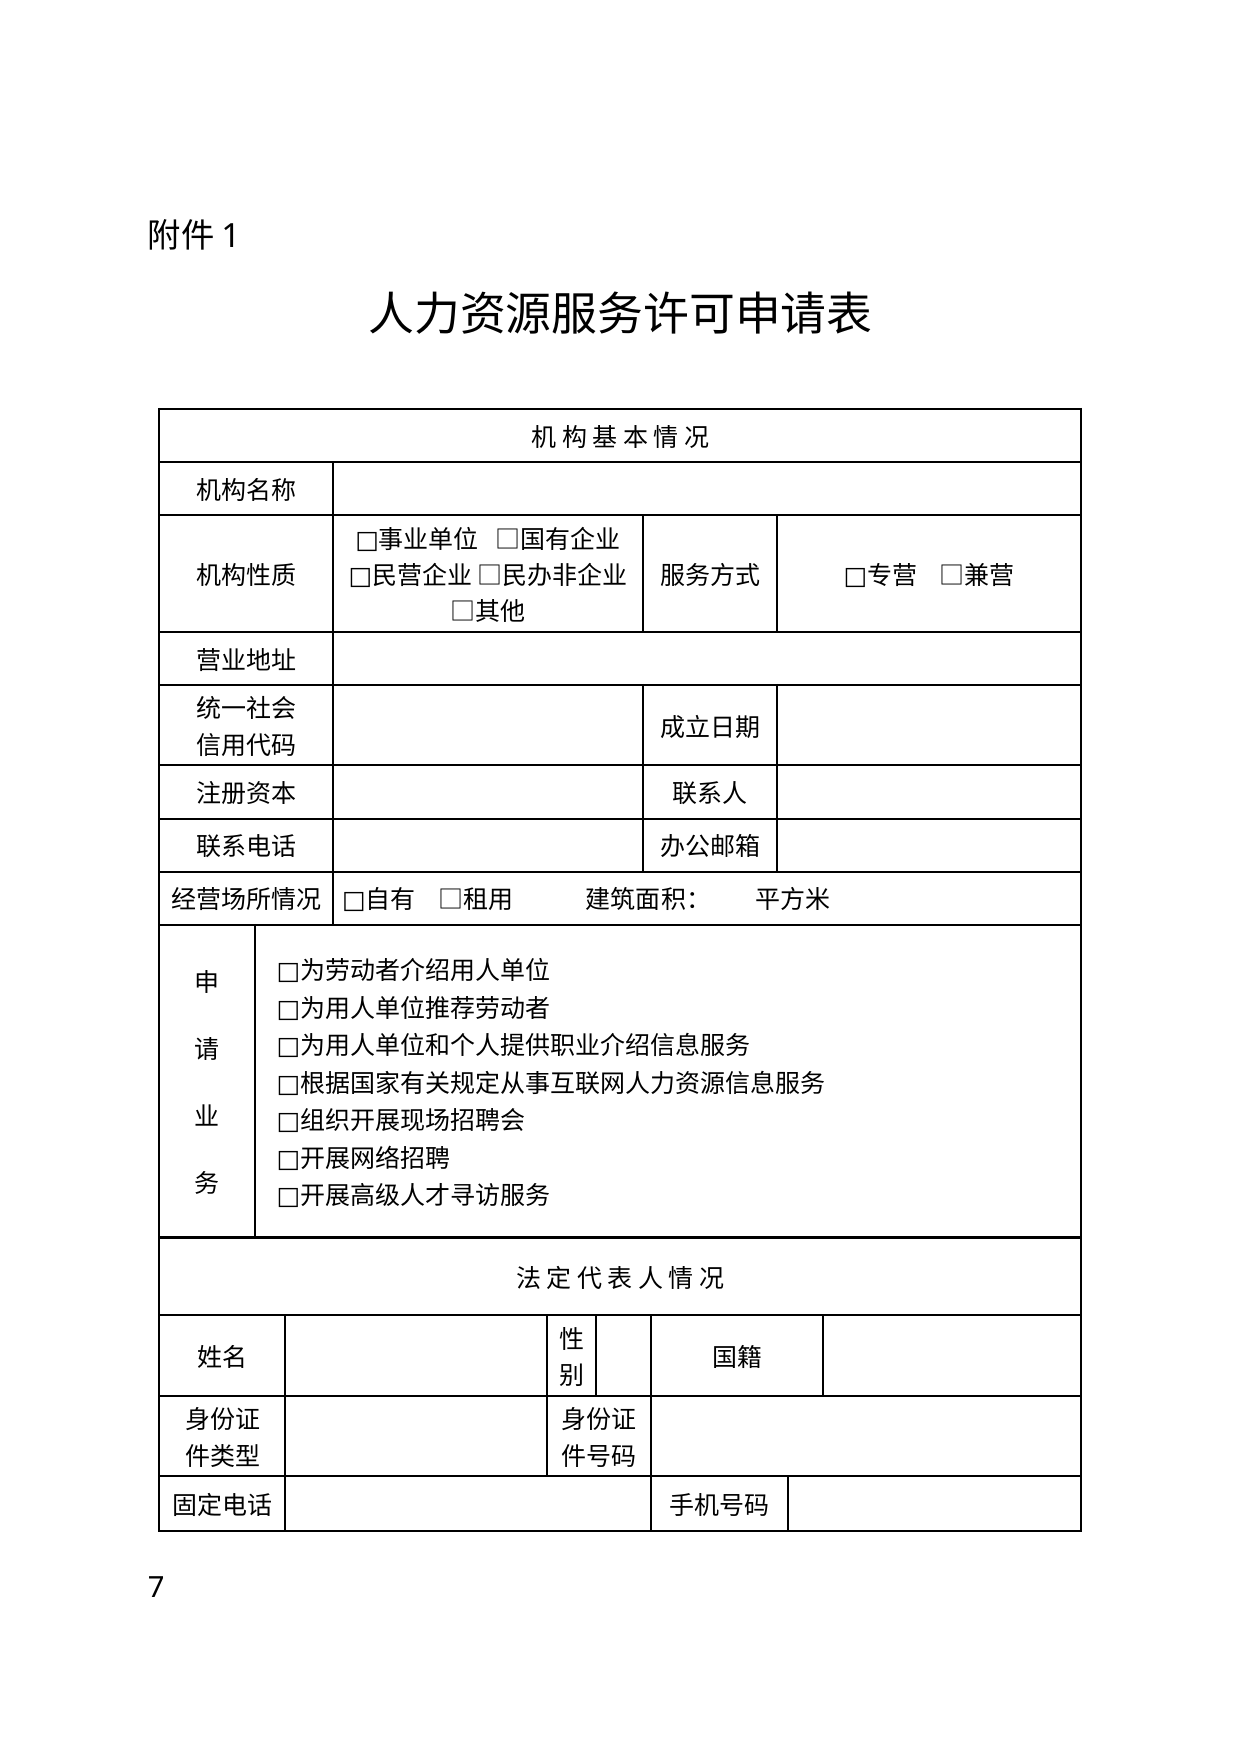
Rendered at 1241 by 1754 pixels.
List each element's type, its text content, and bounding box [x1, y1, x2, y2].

table_cell 经营场所情况 [160, 873, 332, 924]
table_cell [597, 1316, 650, 1395]
table_cell 国籍 [652, 1316, 822, 1395]
table_cell 联系人 [644, 766, 776, 817]
table_cell □自有 □租用 建筑面积： 平方米 [334, 873, 1080, 924]
table_cell 机构名称 [160, 463, 332, 514]
table_cell [334, 820, 642, 871]
table_header 机 构 基 本 情 况 [160, 410, 1080, 461]
table_cell 法 定 代 表 人 情 况 [160, 1239, 1080, 1314]
table_cell 身份证 件类型 [160, 1397, 284, 1475]
table_cell 性别 [548, 1316, 595, 1395]
text 人力资源服务许可申请表 [148, 263, 1092, 347]
table_cell 统一社会 信用代码 [160, 686, 332, 764]
table_cell 联系电话 [160, 820, 332, 871]
table_cell 成立日期 [644, 686, 776, 764]
table_cell [334, 633, 1080, 684]
table_cell 服务方式 [644, 516, 776, 631]
table_cell □专营 □兼营 [778, 516, 1080, 631]
table_cell [789, 1477, 1080, 1530]
table_cell [778, 766, 1080, 817]
table_cell [778, 686, 1080, 764]
table_cell 营业地址 [160, 633, 332, 684]
table_cell □为劳动者介绍用人单位 □为用人单位推荐劳动者 □为用人单位和个人提供职业介绍信息服务 □根据国家有关规定从事互联网人力资源信息服务 □组织开展现场招聘会 □开展网络招聘 □开展高级人才寻访服务 [256, 926, 1080, 1236]
table_cell [286, 1316, 546, 1395]
table_cell [778, 820, 1080, 871]
table_cell [334, 686, 642, 764]
text 附件1 [148, 202, 1092, 263]
table_cell 机构性质 [160, 516, 332, 631]
table_cell 注册资本 [160, 766, 332, 817]
table_cell [286, 1397, 546, 1475]
table_cell 办公邮箱 [644, 820, 776, 871]
table_cell 手机号码 [652, 1477, 787, 1530]
table_cell 姓名 [160, 1316, 284, 1395]
table_cell [824, 1316, 1080, 1395]
table_cell 申 请 业 务 [160, 926, 254, 1236]
table_cell 固定电话 [160, 1477, 284, 1530]
table_cell [652, 1397, 1080, 1475]
table_cell □事业单位 □国有企业 □民营企业 □民办非企业□其他 [334, 516, 642, 631]
table_cell [334, 463, 1080, 514]
table_cell [286, 1477, 650, 1530]
table_cell 身份证件号码 [548, 1397, 650, 1475]
table_cell [334, 766, 642, 817]
